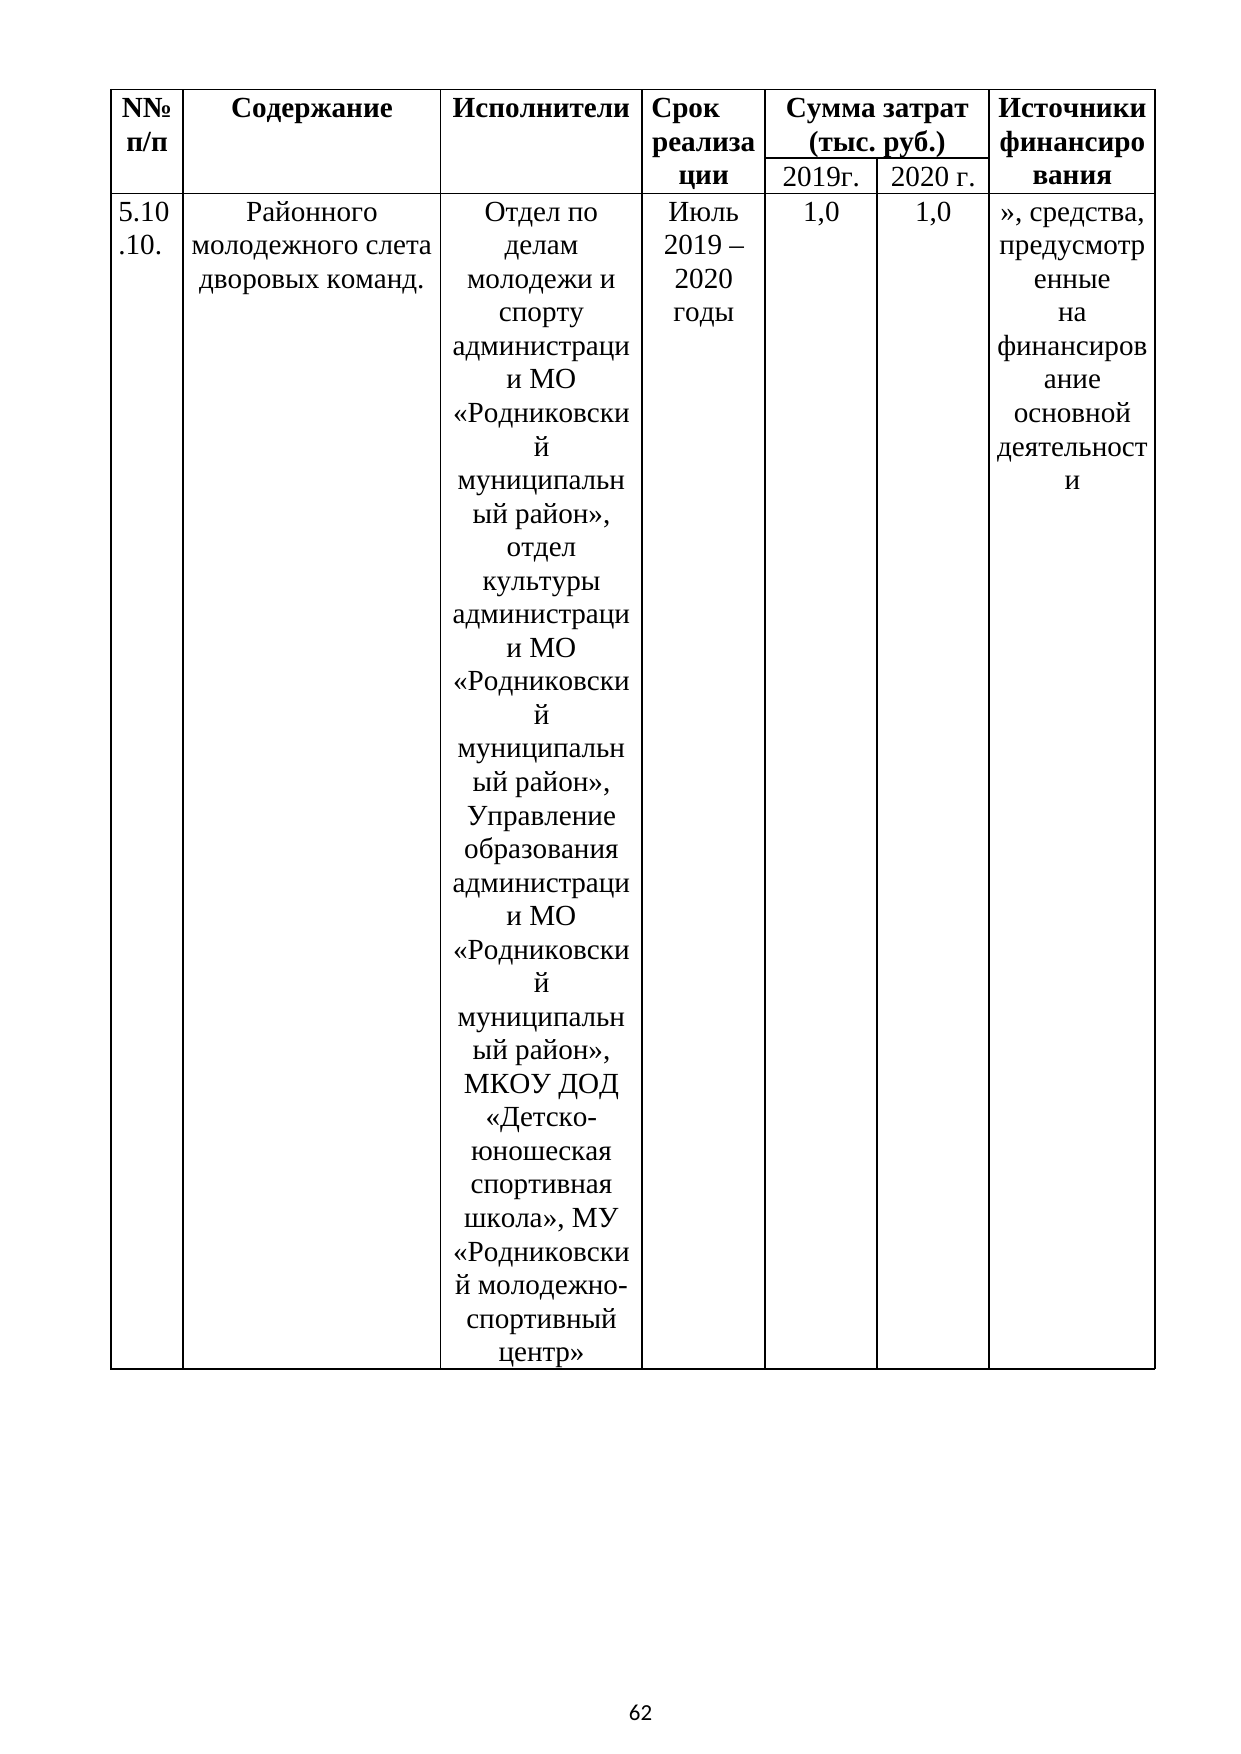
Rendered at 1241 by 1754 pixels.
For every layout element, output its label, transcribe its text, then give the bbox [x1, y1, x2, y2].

table_header N№ п/п [112, 90, 182, 192]
table_cell 1,0 [878, 194, 988, 1368]
table_cell 2020 г. [878, 159, 988, 192]
table_cell Отдел по делам молодежи и спорту администрации МО «Родниковский муниципальный район», отдел культуры администрации МО «Родниковский муниципальный район», Управление образования администрации МО «Родниковский муниципальный район», МКОУ ДОД «Детско-юношеская спортивная школа», МУ «Родниковский молодежно-спортивный центр» [441, 194, 641, 1368]
table_cell 2019г. [766, 159, 876, 192]
table_header Сумма затрат (тыс. руб.) [766, 90, 988, 157]
table_cell 5.10.10. [112, 194, 182, 1368]
table_cell 1,0 [766, 194, 876, 1368]
table_header Источники финансирования [990, 90, 1154, 192]
table_header Срок реализации [643, 90, 764, 192]
table_header Содержание [184, 90, 440, 192]
table_header Исполнители [441, 90, 641, 192]
table_cell Районного молодежного слета дворовых команд. [184, 194, 440, 1368]
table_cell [990, 194, 1154, 1368]
table_cell Июль 2019 – 2020 годы [643, 194, 764, 1368]
